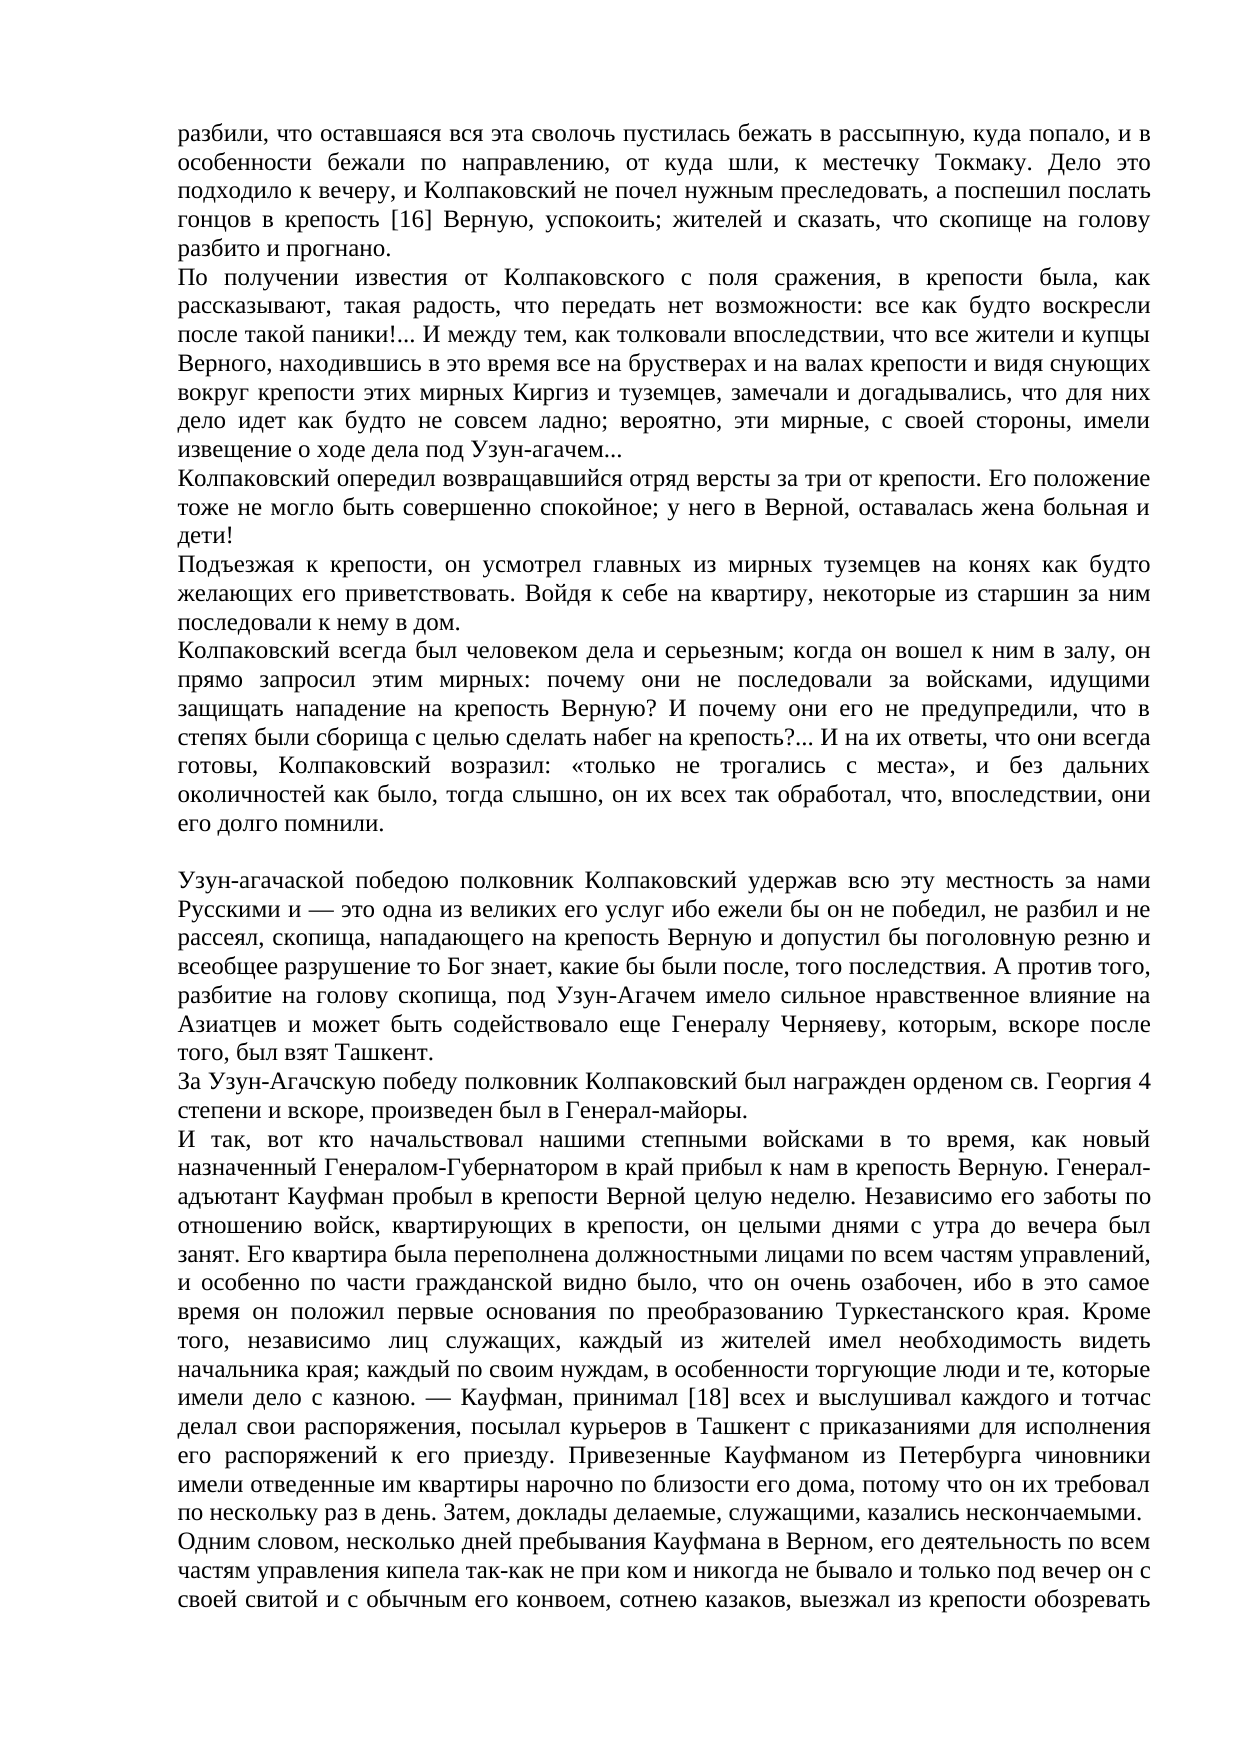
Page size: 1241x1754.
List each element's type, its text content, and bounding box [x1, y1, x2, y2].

text Узун-агачаской победою полковник Колпаковский удержав всю эту местность за нами Русскими и — это одна из великих его услуг ибо ежели бы он не победил, не разбил и не рассеял, скопища, нападающего на крепость Верную и допустил бы поголовную резню и всеобщее разрушение то Бог знает, какие бы были после, того последствия. А против того, разбитие на голову скопища, под Узун-Агачем имело сильное нравственное влияние на Азиатцев и может быть содействовало еще Генералу Черняеву, которым, вскоре после того, был взят Ташкент. [177, 865, 1152, 1066]
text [177, 1526, 1152, 1612]
text Колпаковский всегда был человеком дела и серьезным; когда он вошел к ним в залу, он прямо запросил этим мирных: почему они не последовали за войсками, идущими защищать нападение на крепость Верную? И почему они его не предупредили, что в степях были сборища с целью сделать набег на крепость?... И на их ответы, что они всегда готовы, Колпаковский возразил: «только не трогались с места», и без дальних околичностей как было, тогда слышно, он их всех так обработал, что, впоследствии, они его долго помнили. [177, 636, 1152, 837]
text И так, вот кто начальствовал нашими степными войсками в то время, как новый назначенный Генералом-Губернатором в край прибыл к нам в крепость Верную. Генерал-адъютант Кауфман пробыл в крепости Верной целую неделю. Независимо его заботы по отношению войск, квартирующих в крепости, он целыми днями с утра до вечера был занят. Его квартира была переполнена должностными лицами по всем частям управлений, и особенно по части гражданской видно было, что он очень озабочен, ибо в это самое время он положил первые основания по преобразованию Туркестанского края. Кроме того, независимо лиц служащих, каждый из жителей имел необходимость видеть начальника края; каждый по своим нуждам, в особенности торгующие люди и те, которые имели дело с казною. — Кауфман, принимал [18] всех и выслушивал каждого и тотчас делал свои распоряжения, посылал курьеров в Ташкент с приказаниями для исполнения его распоряжений к его приезду. Привезенные Кауфманом из Петербурга чиновники имели отведенные им квартиры нарочно по близости его дома, потому что он их требовал по нескольку раз в день. Затем, доклады делаемые, служащими, казались нескончаемыми. [177, 1124, 1152, 1526]
text Подъезжая к крепости, он усмотрел главных из мирных туземцев на конях как будто желающих его приветствовать. Войдя к себе на квартиру, некоторые из старшин за ним последовали к нему в дом. [177, 549, 1152, 636]
text Колпаковский опередил возвращавшийся отряд версты за три от крепости. Его положение тоже не могло быть совершенно спокойное; у него в Верной, оставалась жена больная и дети! [177, 463, 1152, 549]
text За Узун-Агачскую победу полковник Колпаковский был награжден орденом св. Георгия 4 степени и вскоре, произведен был в Генерал-майоры. [177, 1066, 1152, 1124]
text По получении известия от Колпаковского с поля сражения, в крепости была, как рассказывают, такая радость, что передать нет возможности: все как будто воскресли после такой паники!... И между тем, как толковали впоследствии, что все жители и купцы Верного, находившись в это время все на брустверах и на валах крепости и видя снующих вокруг крепости этих мирных Киргиз и туземцев, замечали и догадывались, что для них дело идет как будто не совсем ладно; вероятно, эти мирные, с своей стороны, имели извещение о ходе дела под Узун-агачем... [177, 262, 1152, 463]
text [177, 118, 1152, 262]
